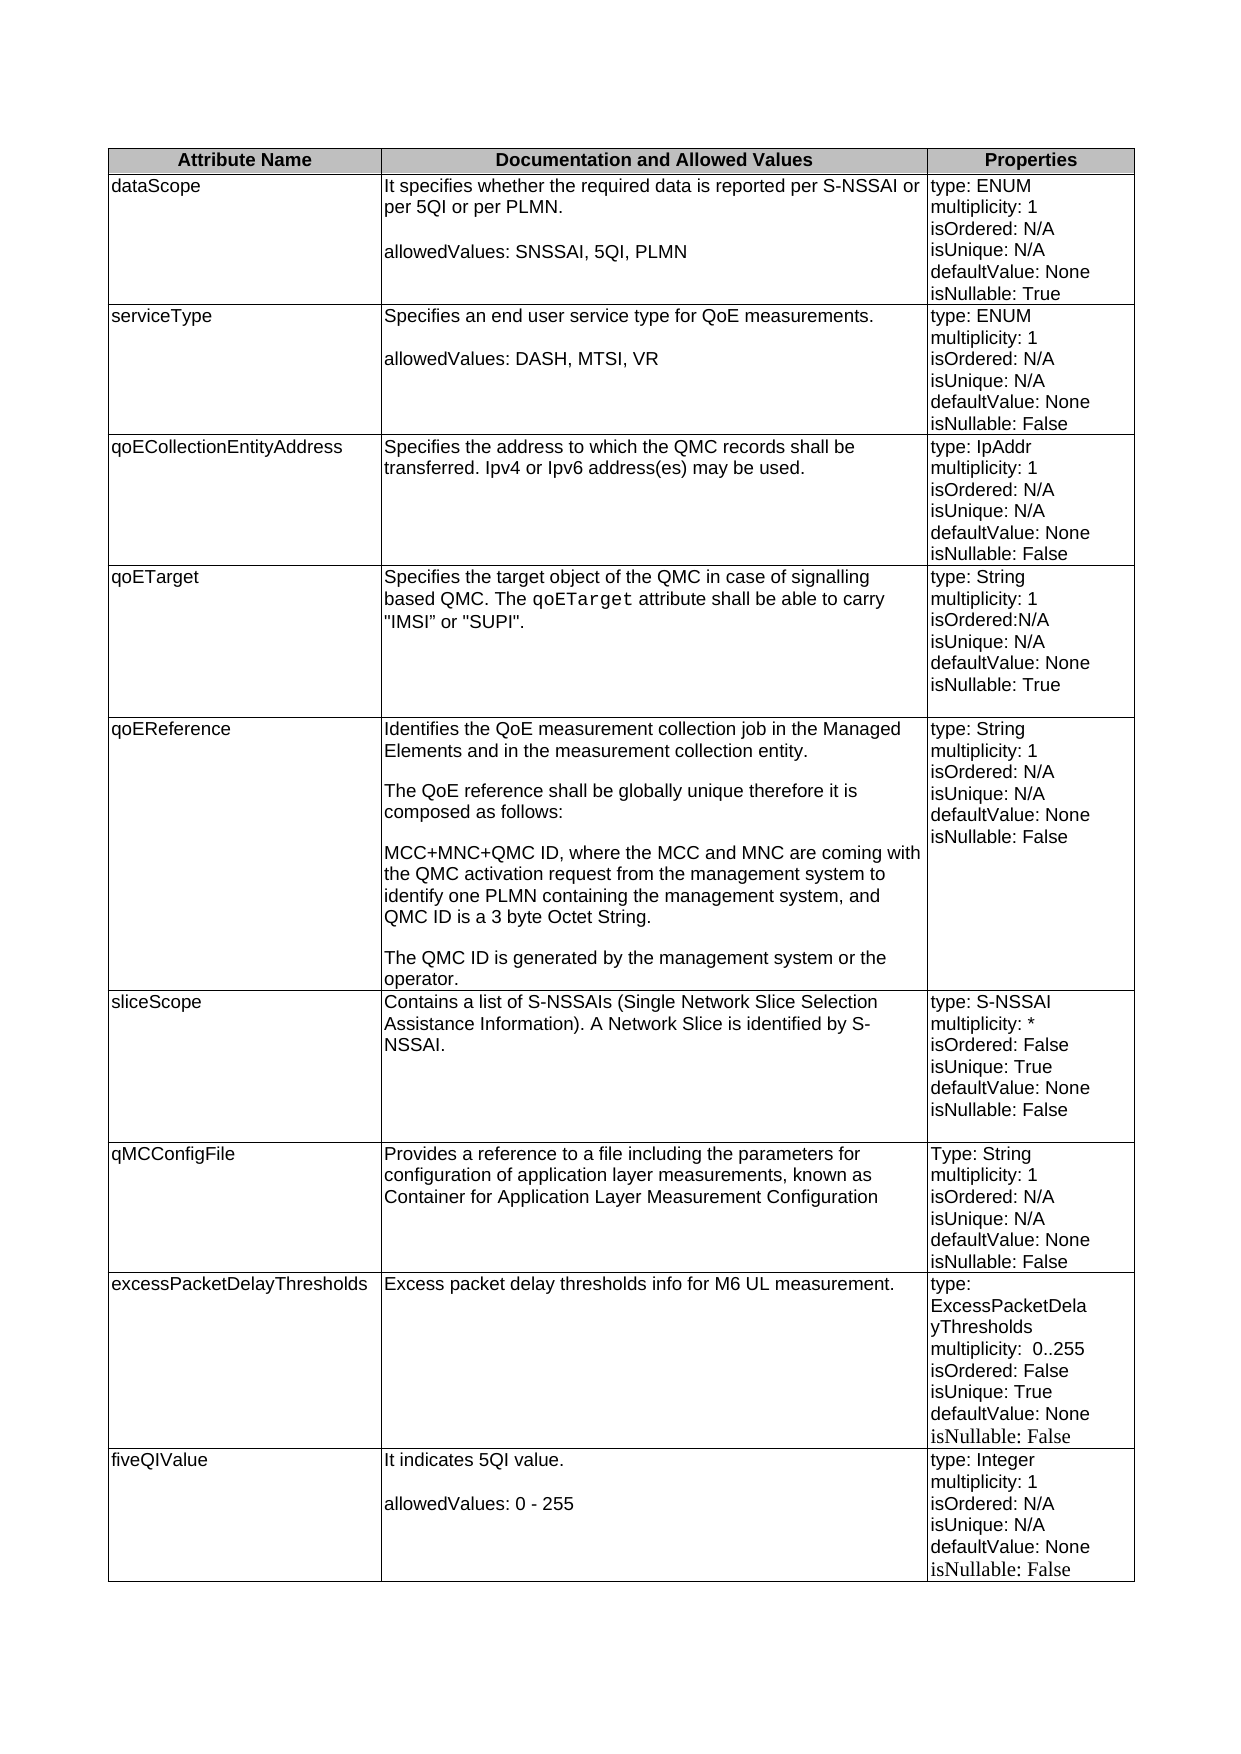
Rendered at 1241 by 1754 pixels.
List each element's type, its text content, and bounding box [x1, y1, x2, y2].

table_cell dataScope [109, 175, 381, 304]
table_cell qMCConfigFile [109, 1143, 381, 1272]
table_cell type: Integer multiplicity: 1 isOrdered: N/A isUnique: N/A defaultValue: None isNullable: False [928, 1449, 1134, 1581]
table_cell type: ENUM multiplicity: 1 isOrdered: N/A isUnique: N/A defaultValue: None isNullable: True [928, 175, 1134, 304]
table_cell Specifies the target object of the QMC in case of signalling based QMC. The qoETarget attribute shall be able to carry "IMSI” or "SUPI". [382, 566, 927, 717]
table_cell type: ExcessPacketDelayThresholds multiplicity: 0..255 isOrdered: False isUnique: True defaultValue: None isNullable: False [928, 1273, 1134, 1448]
table_cell Type: String multiplicity: 1 isOrdered: N/A isUnique: N/A defaultValue: None isNullable: False [928, 1143, 1134, 1272]
table_cell type: String multiplicity: 1 isOrdered:N/A isUnique: N/A defaultValue: None isNullable: True [928, 566, 1134, 717]
table_cell Identifies the QoE measurement collection job in the Managed Elements and in the measurement collection entity. The QoE reference shall be globally unique therefore it is composed as follows: MCC+MNC+QMC ID, where the MCC and MNC are coming with the QMC activation request from the management system to identify one PLMN containing the management system, and QMC ID is a 3 byte Octet String. The QMC ID is generated by the management system or the operator. [382, 718, 927, 990]
table_header Documentation and Allowed Values [382, 149, 927, 173]
table_cell excessPacketDelayThresholds [109, 1273, 381, 1448]
table_cell qoECollectionEntityAddress [109, 435, 381, 565]
table_cell type: String multiplicity: 1 isOrdered: N/A isUnique: N/A defaultValue: None isNullable: False [928, 718, 1134, 990]
table_cell type: S-NSSAI multiplicity: * isOrdered: False isUnique: True defaultValue: None isNullable: False [928, 991, 1134, 1142]
table_cell fiveQIValue [109, 1449, 381, 1581]
table_cell serviceType [109, 305, 381, 434]
table_cell Excess packet delay thresholds info for M6 UL measurement. [382, 1273, 927, 1448]
table_cell It specifies whether the required data is reported per S-NSSAI or per 5QI or per PLMN. allowedValues: SNSSAI, 5QI, PLMN [382, 175, 927, 304]
table_cell type: ENUM multiplicity: 1 isOrdered: N/A isUnique: N/A defaultValue: None isNullable: False [928, 305, 1134, 434]
table_cell Provides a reference to a file including the parameters for configuration of application layer measurements, known as Container for Application Layer Measurement Configuration [382, 1143, 927, 1272]
table_cell Specifies an end user service type for QoE measurements. allowedValues: DASH, MTSI, VR [382, 305, 927, 434]
table_cell It indicates 5QI value. allowedValues: 0 - 255 [382, 1449, 927, 1581]
table_cell sliceScope [109, 991, 381, 1142]
table_cell qoEReference [109, 718, 381, 990]
table_header Attribute Name [109, 149, 381, 173]
table_cell type: IpAddr multiplicity: 1 isOrdered: N/A isUnique: N/A defaultValue: None isNullable: False [928, 435, 1134, 565]
table_cell Contains a list of S-NSSAIs (Single Network Slice Selection Assistance Information). A Network Slice is identified by S-NSSAI. [382, 991, 927, 1142]
table_header Properties [928, 149, 1134, 173]
table_cell Specifies the address to which the QMC records shall be transferred. Ipv4 or Ipv6 address(es) may be used. [382, 435, 927, 565]
table_cell qoETarget [109, 566, 381, 717]
